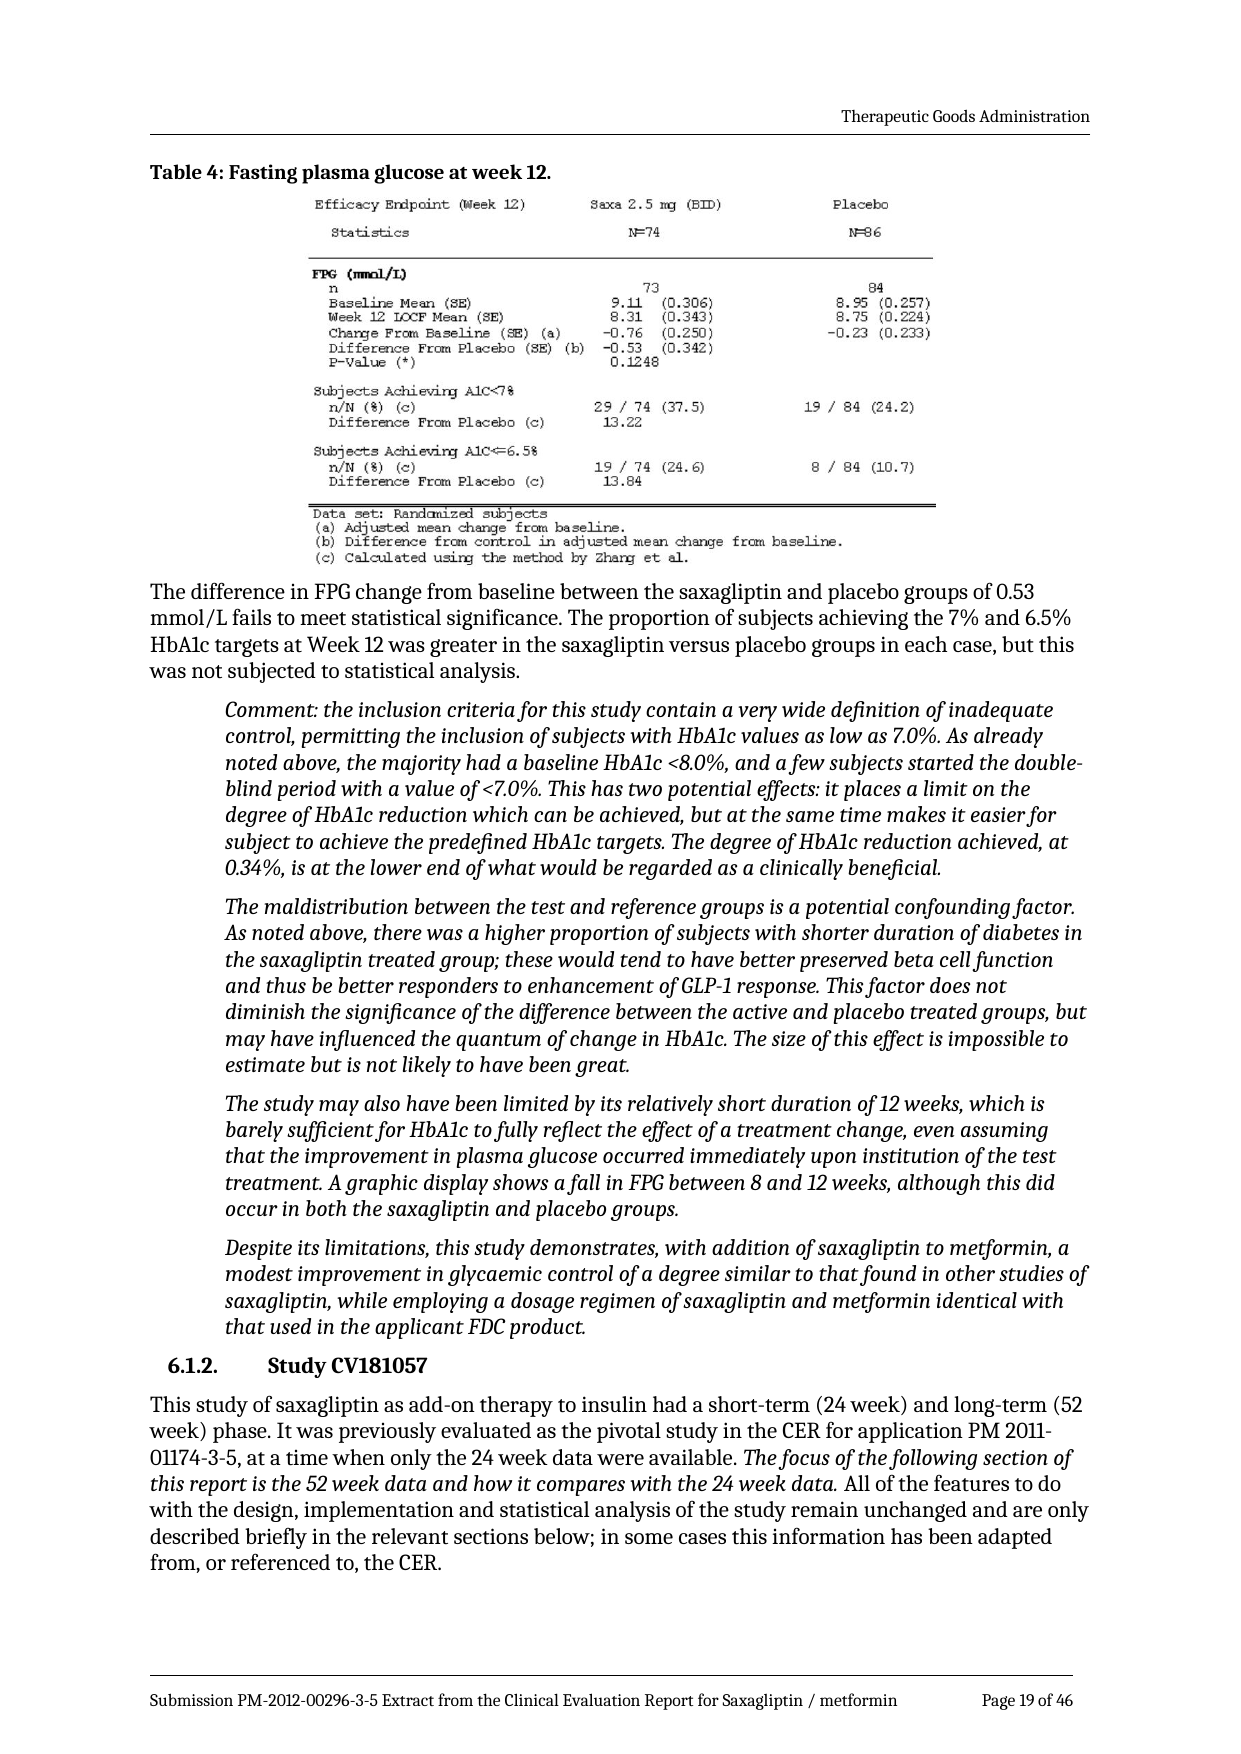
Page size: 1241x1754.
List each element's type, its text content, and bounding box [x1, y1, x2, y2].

picture [304, 197, 937, 567]
text Comment: the inclusion criteria for this study contain a very wide definition of inadequate control, permitting the inclusion of subjects with HbA1c values as low as 7.0%. As already noted above, the majority had a baseline HbA1c <8.0%, and a few subjects started the double-blind period with a value of <7.0%. This has two potential effects: it places a limit on the degree of HbA1c reduction which can be achieved, but at the same time makes it easier for subject to achieve the predefined HbA1c targets. The degree of HbA1c reduction achieved, at 0.34%, is at the lower end of what would be regarded as a clinically beneficial. [225, 697, 1090, 881]
text This study of saxagliptin as add-on therapy to insulin had a short-term (24 week) and long-term (52 week) phase. It was previously evaluated as the pivotal study in the CER for application PM 2011-01174-3-5, at a time when only the 24 week data were available. The focus of the following section of this report is the 52 week data and how it compares with the 24 week data. All of the features to do with the design, implementation and statistical analysis of the study remain unchanged and are only described briefly in the relevant sections below; in some cases this information has been adapted from, or referenced to, the CER. [150, 1392, 1090, 1576]
text The study may also have been limited by its relatively short duration of 12 weeks, which is barely sufficient for HbA1c to fully reflect the effect of a treatment change, even assuming that the improvement in plasma glucose occurred immediately upon institution of the test treatment. A graphic display shows a fall in FPG between 8 and 12 weeks, although this did occur in both the saxagliptin and placebo groups. [225, 1091, 1090, 1222]
text The difference in FPG change from baseline between the saxagliptin and placebo groups of 0.53 mmol/L fails to meet statistical significance. The proportion of subjects achieving the 7% and 6.5% HbA1c targets at Week 12 was greater in the saxagliptin versus placebo groups in each case, but this was not subjected to statistical analysis. [150, 579, 1090, 684]
text The maldistribution between the test and reference groups is a potential confounding factor. As noted above, there was a higher proportion of subjects with shorter duration of diabetes in the saxagliptin treated group; these would tend to have better preserved beta cell function and thus be better responders to enhancement of GLP-1 response. This factor does not diminish the significance of the difference between the active and placebo treated groups, but may have influenced the quantum of change in HbA1c. The size of this effect is impossible to estimate but is not likely to have been great. [225, 894, 1090, 1078]
title Table 4: Fasting plasma glucose at week 12. [150, 160, 1090, 185]
subtitle Study CV181057 [168, 1353, 1090, 1379]
text Despite its limitations, this study demonstrates, with addition of saxagliptin to metformin, a modest improvement in glycaemic control of a degree similar to that found in other studies of saxagliptin, while employing a dosage regimen of saxagliptin and metformin identical with that used in the applicant FDC product. [225, 1235, 1090, 1340]
